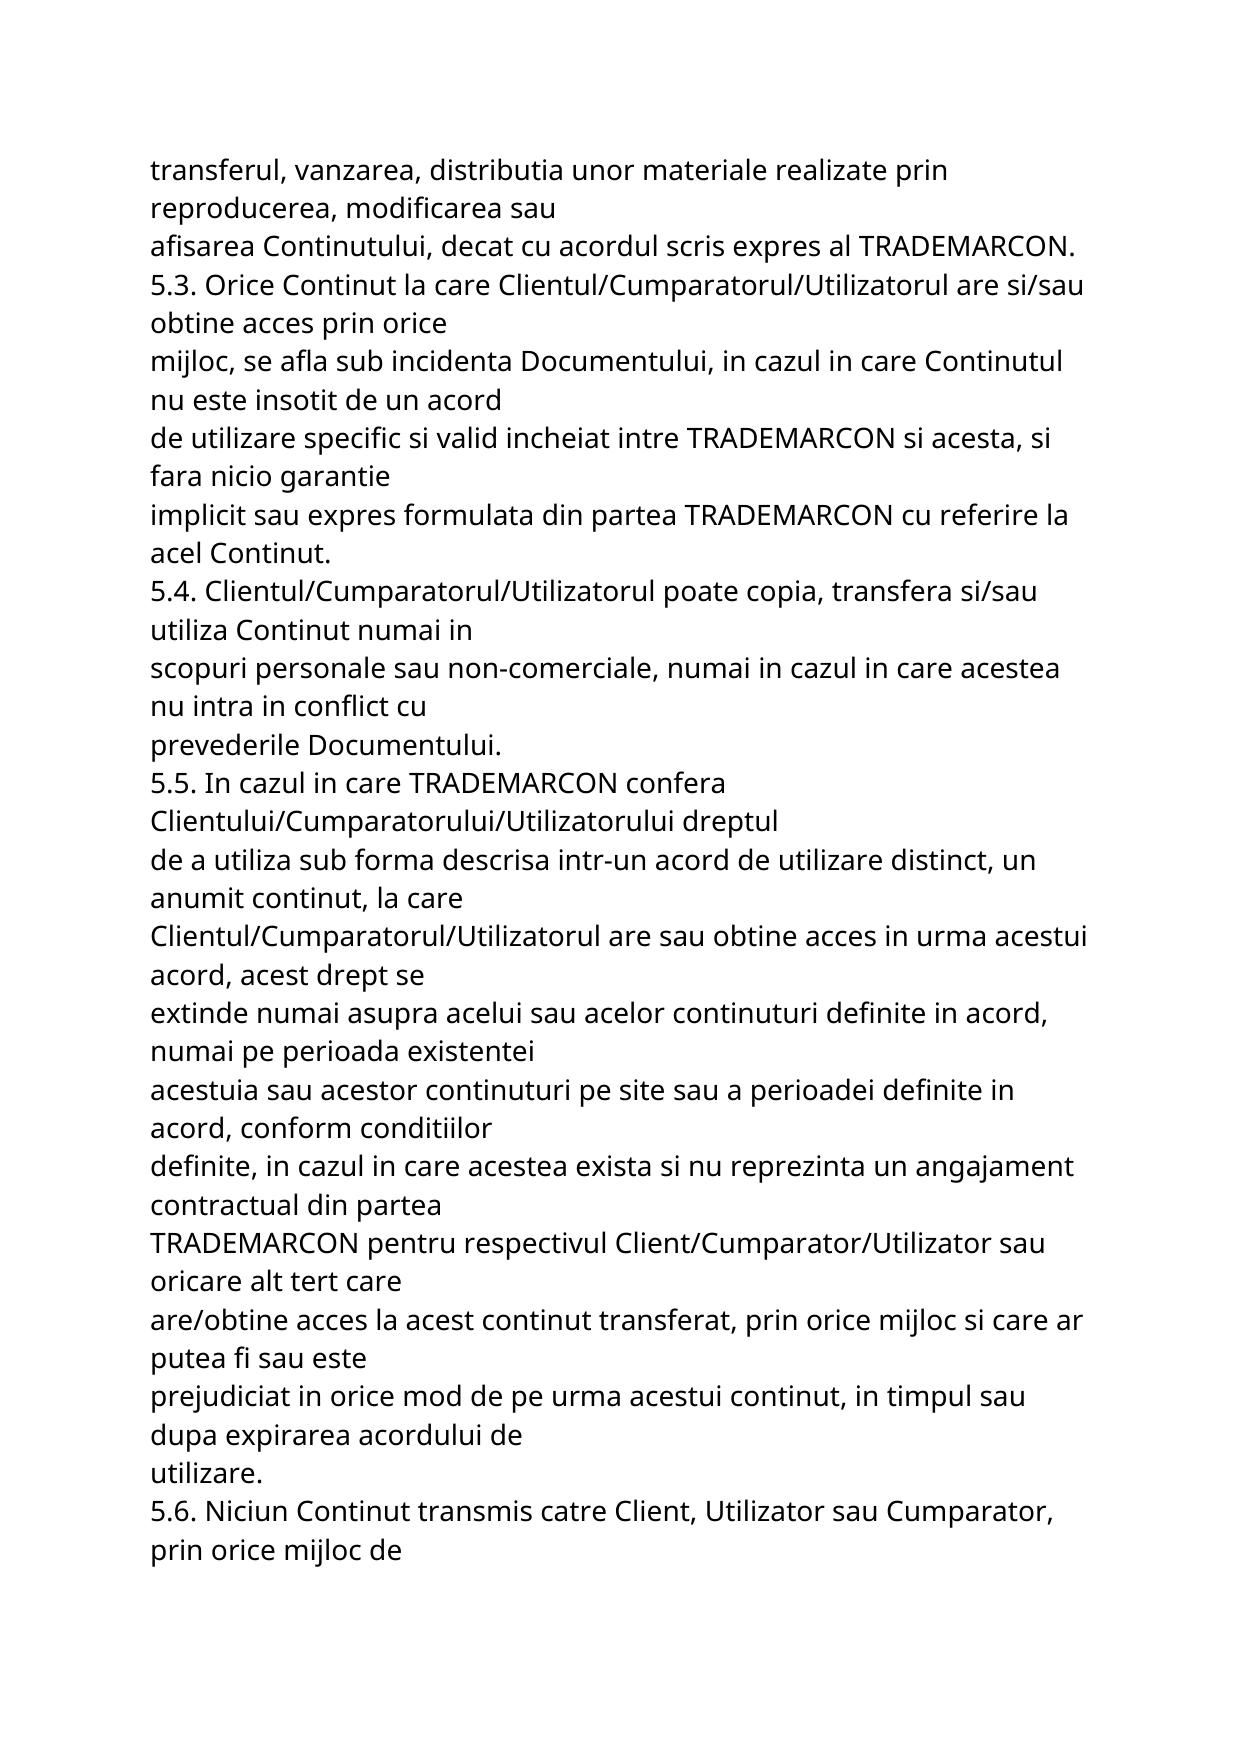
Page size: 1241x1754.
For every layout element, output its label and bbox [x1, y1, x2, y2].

text [150, 150, 1090, 1568]
